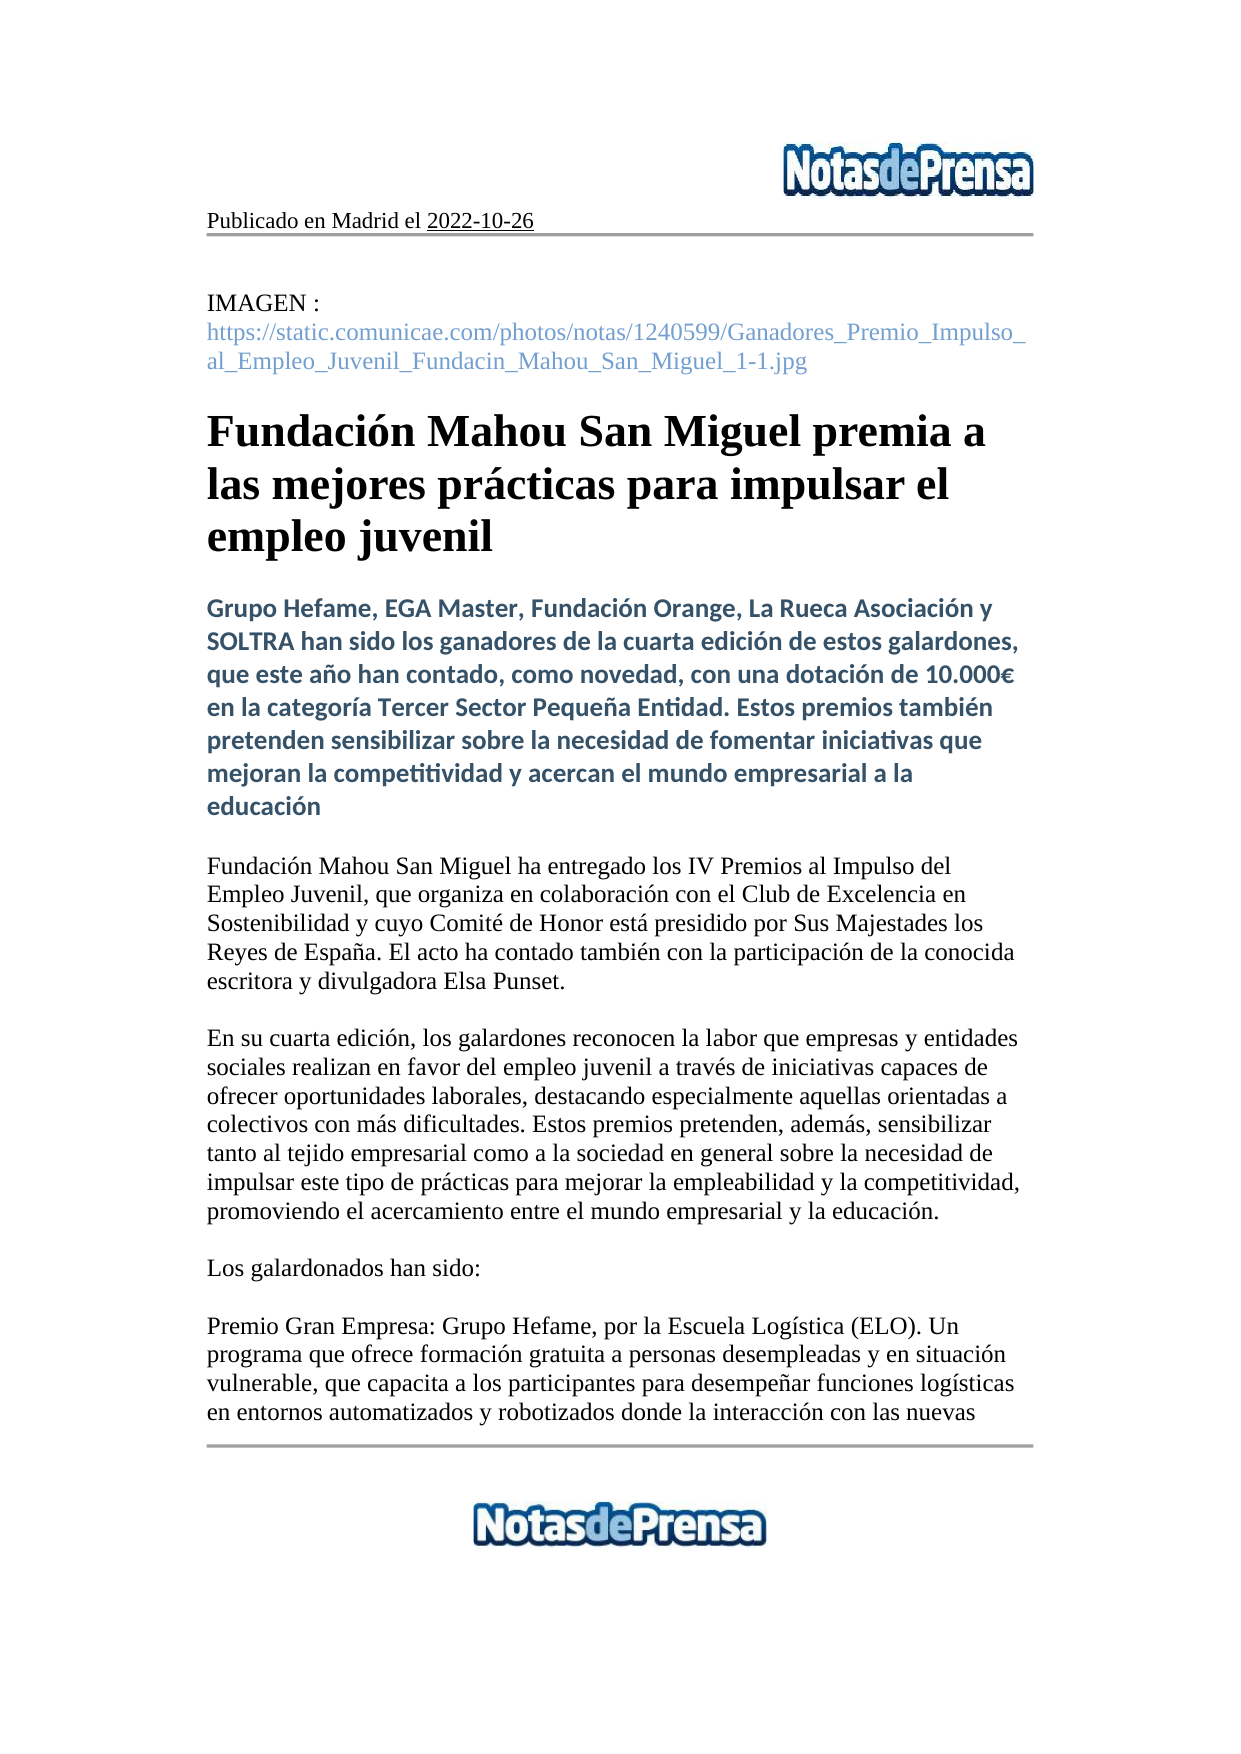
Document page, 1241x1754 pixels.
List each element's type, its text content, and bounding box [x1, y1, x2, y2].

picture [473, 1501, 767, 1548]
picture [783, 142, 1034, 199]
subtitle Grupo Hefame, EGA Master, Fundación Orange, La Rueca Asociación y SOLTRA han sido los ganadores de la cuarta edición de estos galardones, que este año han contado, como novedad, con una dotación de 10.000€ en la categoría Tercer Sector Pequeña Entidad. Estos premios también pretenden sensibilizar sobre la necesidad de fomentar iniciativas que mejoran la competitividad y acercan el mundo empresarial a la educación [207, 591, 1033, 822]
text IMAGEN : https://static.comunicae.com/photos/notas/1240599/Ganadores_Premio_Impulso_al_Empleo_Juvenil_Fundacin_Mahou_San_Miguel_1-1.jpg [207, 288, 1033, 374]
subtitle Fundación Mahou San Miguel premia a las mejores prácticas para impulsar el empleo juvenil [207, 404, 1033, 562]
